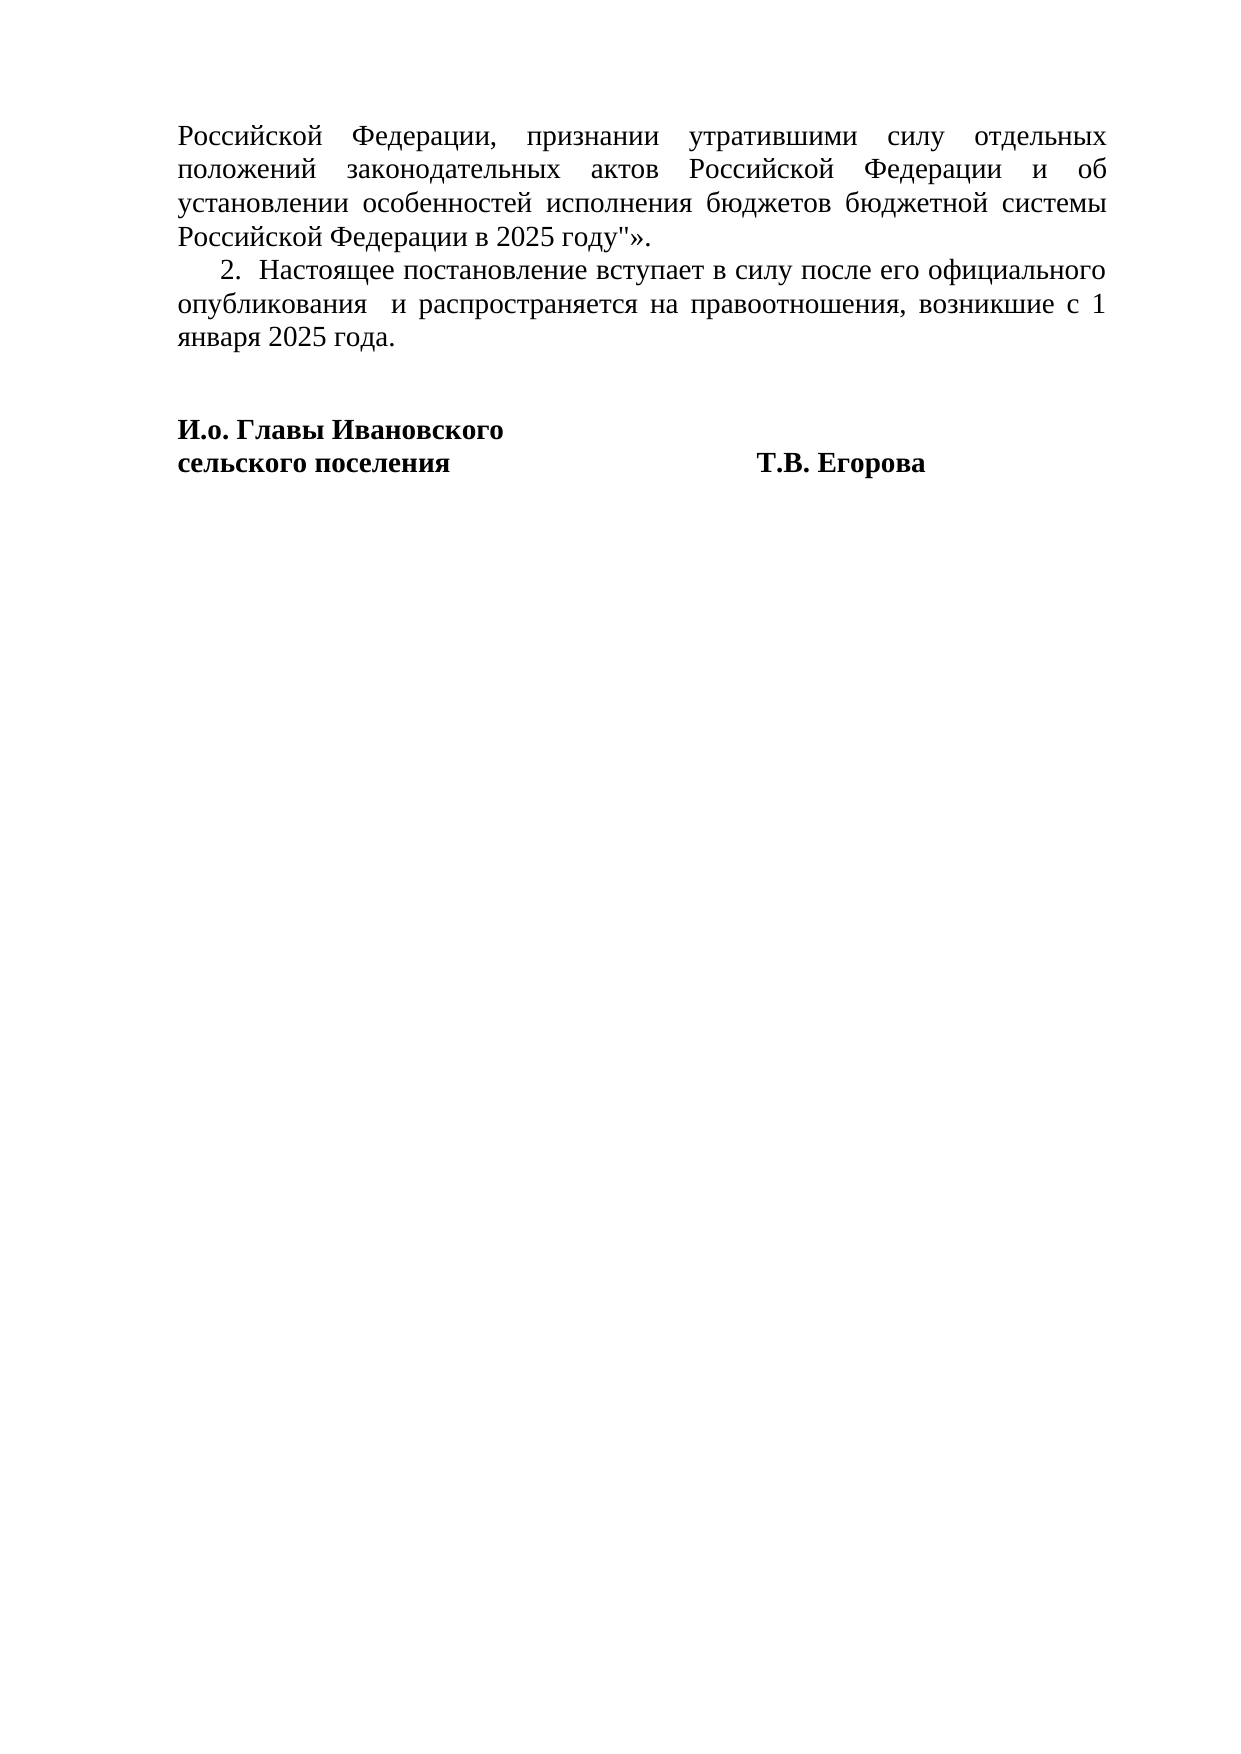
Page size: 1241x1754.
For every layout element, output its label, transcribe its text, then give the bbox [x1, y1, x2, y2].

text И.о. Главы Ивановского [177, 412, 1107, 446]
text 2. Настоящее постановление вступает в силу после его официального опубликования и распространяется на правоотношения, возникшие с 1 января 2025 года. [177, 252, 1107, 353]
text сельского поселения Т.В. Егорова [177, 446, 1107, 479]
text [177, 118, 1107, 252]
